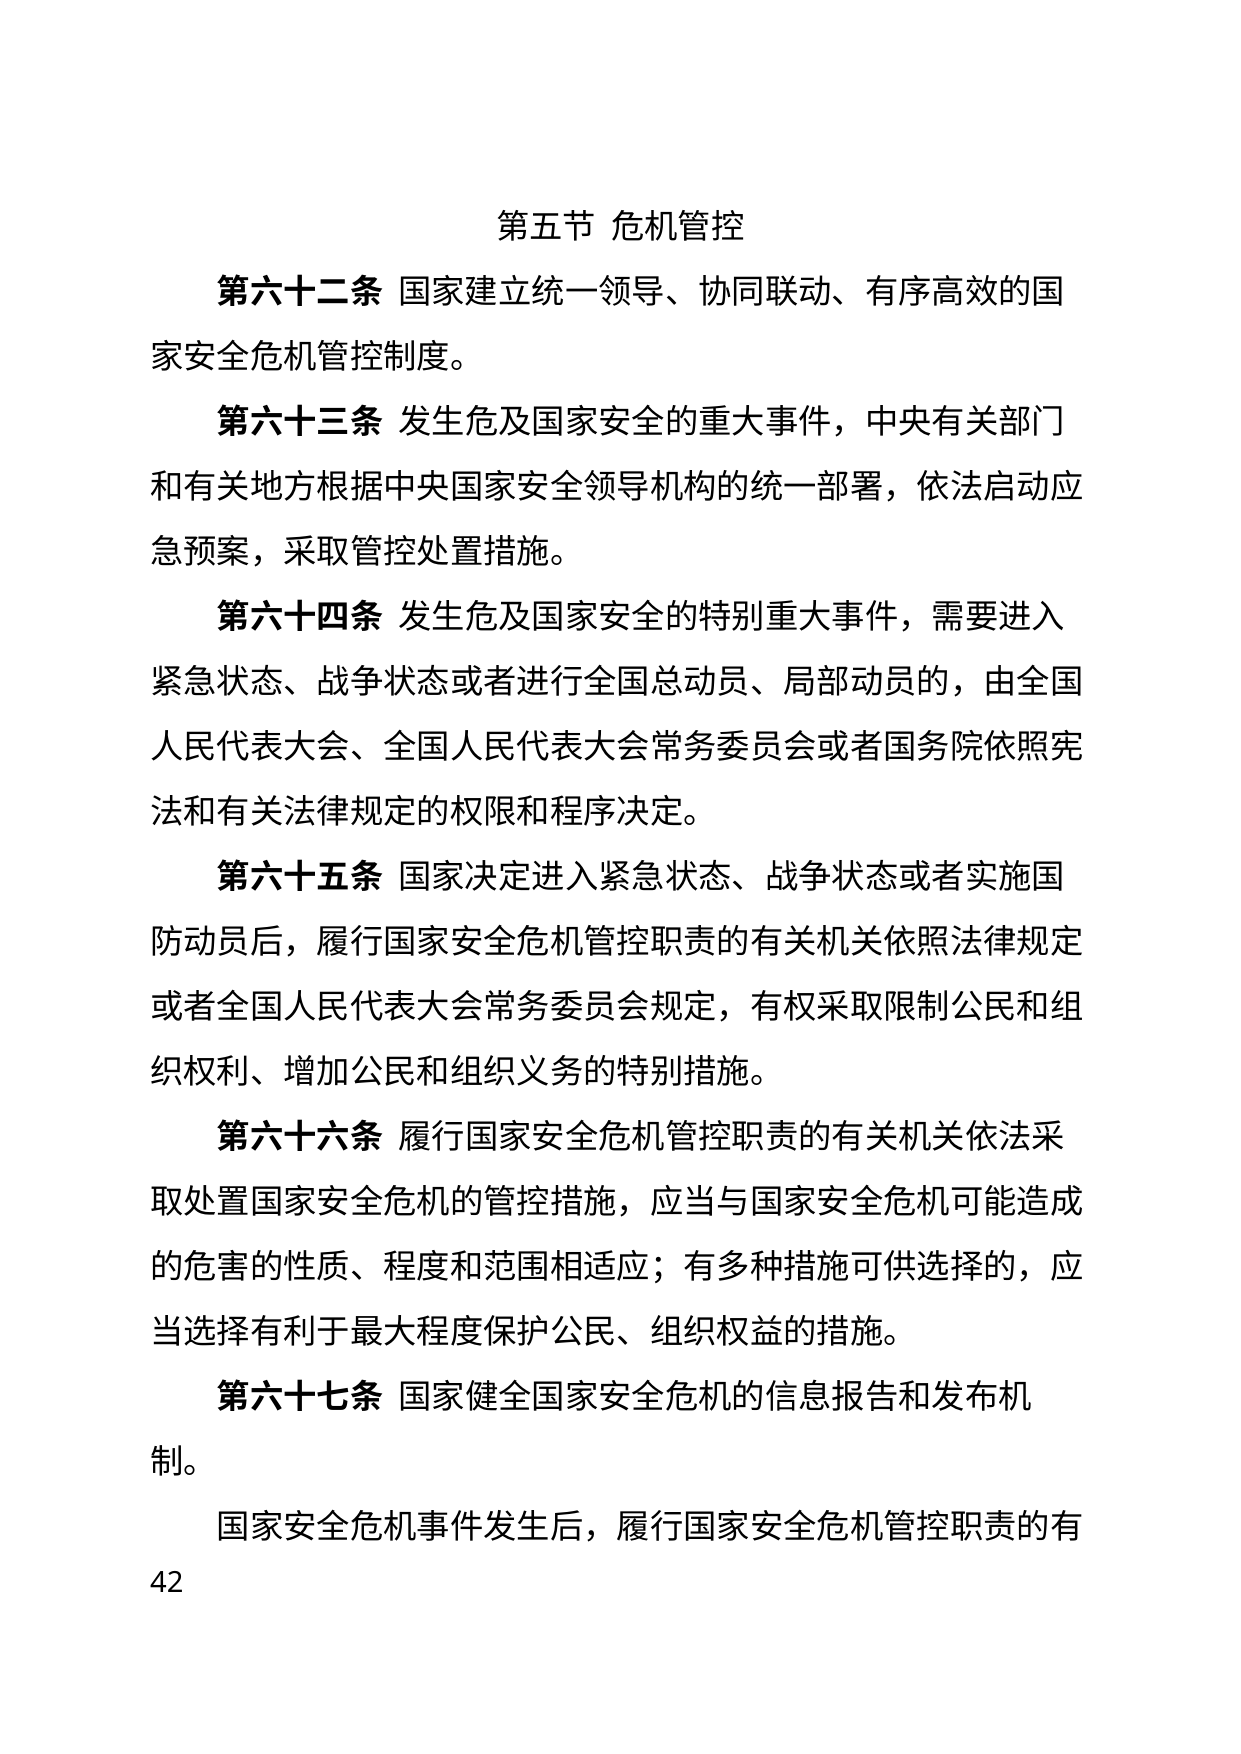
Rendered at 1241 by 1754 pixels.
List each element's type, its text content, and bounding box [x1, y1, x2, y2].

text 第六十七条 国家健全国家安全危机的信息报告和发布机制。 [150, 1362, 1090, 1492]
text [150, 1492, 1090, 1557]
text 第五节 危机管控 [150, 192, 1090, 257]
text 第六十六条 履行国家安全危机管控职责的有关机关依法采取处置国家安全危机的管控措施，应当与国家安全危机可能造成的危害的性质、程度和范围相适应；有多种措施可供选择的，应当选择有利于最大程度保护公民、组织权益的措施。 [150, 1102, 1090, 1362]
text 第六十五条 国家决定进入紧急状态、战争状态或者实施国防动员后，履行国家安全危机管控职责的有关机关依照法律规定或者全国人民代表大会常务委员会规定，有权采取限制公民和组织权利、增加公民和组织义务的特别措施。 [150, 842, 1090, 1102]
text 第六十二条 国家建立统一领导、协同联动、有序高效的国家安全危机管控制度。 [150, 257, 1090, 387]
text 第六十三条 发生危及国家安全的重大事件，中央有关部门和有关地方根据中央国家安全领导机构的统一部署，依法启动应急预案，采取管控处置措施。 [150, 387, 1090, 582]
text 第六十四条 发生危及国家安全的特别重大事件，需要进入紧急状态、战争状态或者进行全国总动员、局部动员的，由全国人民代表大会、全国人民代表大会常务委员会或者国务院依照宪法和有关法律规定的权限和程序决定。 [150, 582, 1090, 842]
